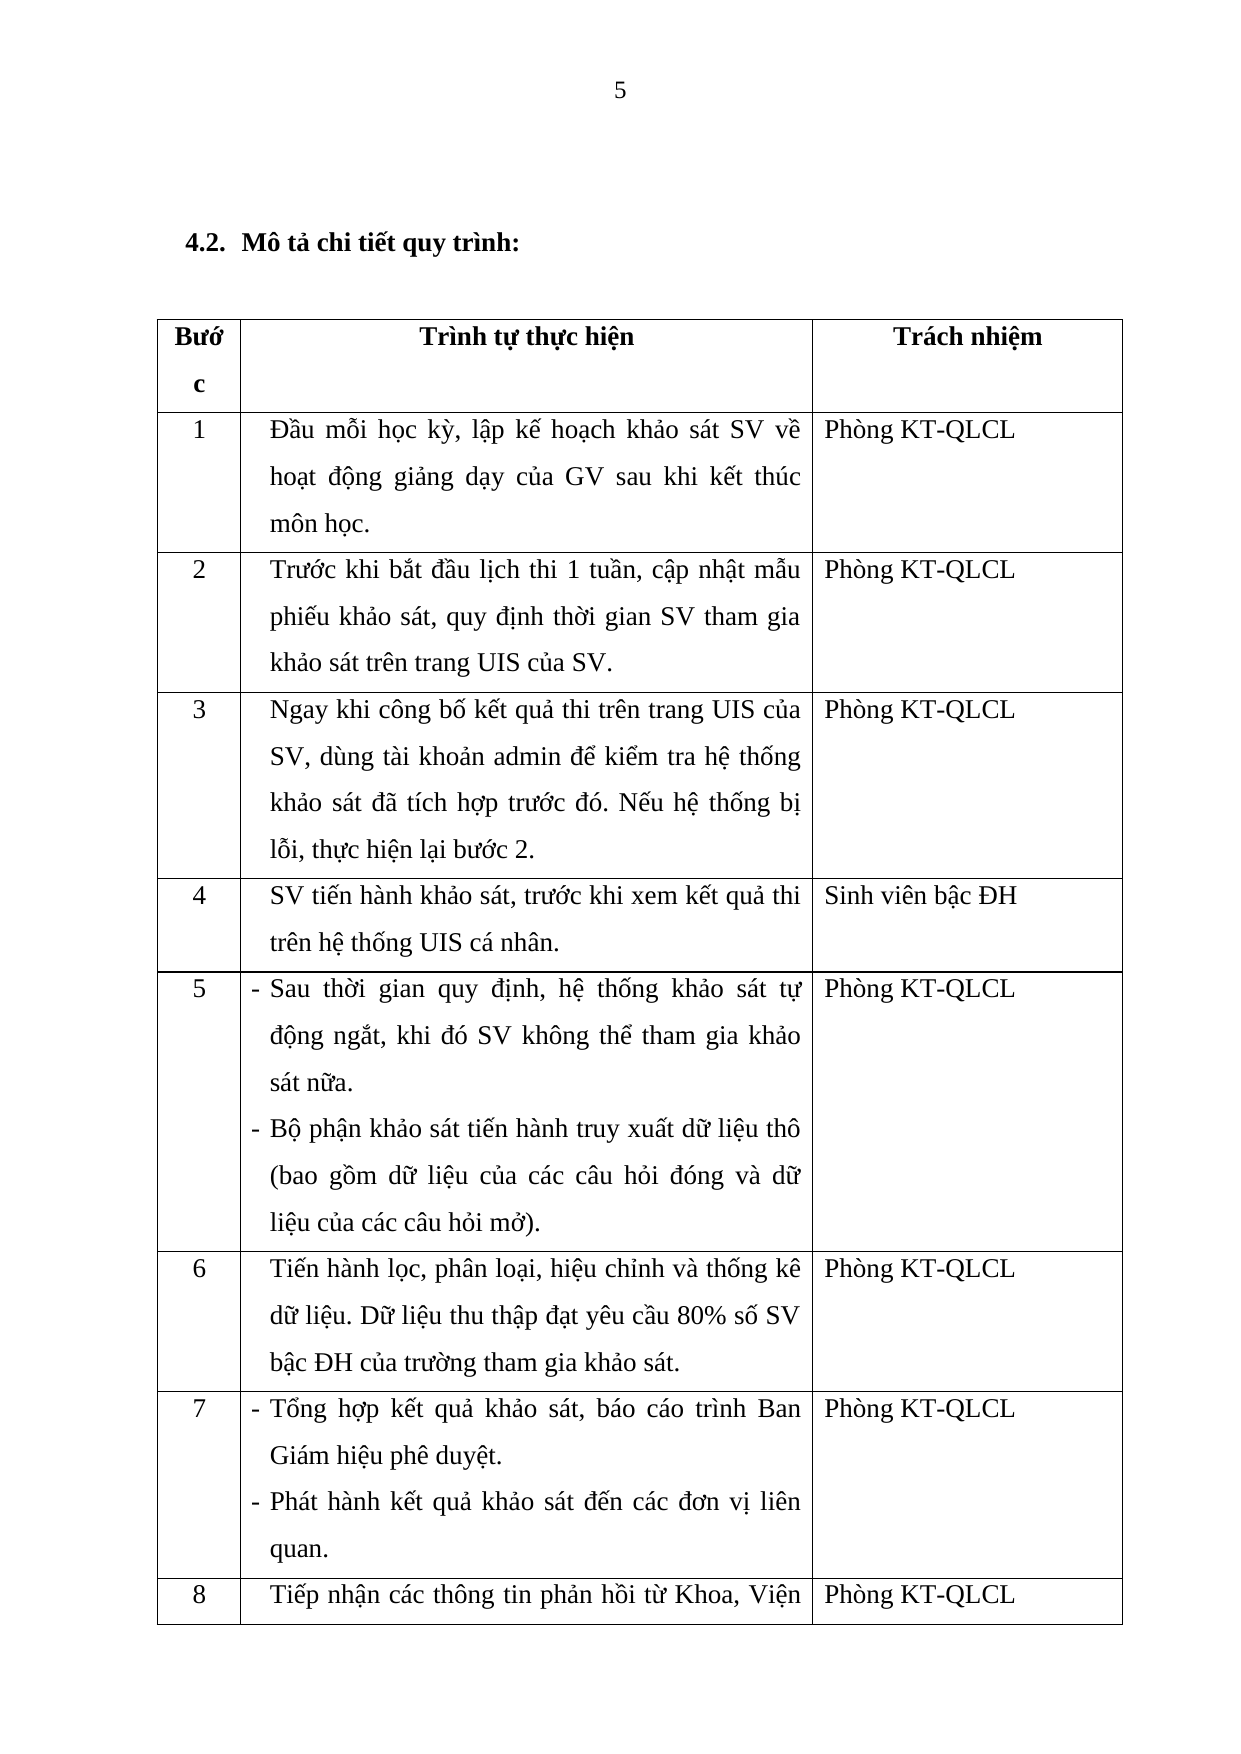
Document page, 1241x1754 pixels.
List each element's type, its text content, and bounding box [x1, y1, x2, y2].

table_header Trách nhiệm [813, 320, 1122, 412]
table_cell 6 [158, 1252, 240, 1391]
table_cell Phòng KT-QLCL [813, 1579, 1122, 1624]
table_cell 1 [158, 413, 240, 552]
table_cell Phòng KT-QLCL [813, 1252, 1122, 1391]
table_cell 5 [158, 973, 240, 1251]
table_cell Trước khi bắt đầu lịch thi 1 tuần, cập nhật mẫu phiếu khảo sát, quy định thời gian SV tham gia khảo sát trên trang UIS của SV. [241, 553, 812, 692]
table_header Bước [158, 320, 240, 412]
table_cell 8 [158, 1579, 240, 1624]
table_cell Tiến hành lọc, phân loại, hiệu chỉnh và thống kê dữ liệu. Dữ liệu thu thập đạt yêu cầu 80% số SV bậc ĐH của trường tham gia khảo sát. [241, 1252, 812, 1391]
table_cell Sau thời gian quy định, hệ thống khảo sát tự động ngắt, khi đó SV không thể tham gia khảo sát nữa. Bộ phận khảo sát tiến hành truy xuất dữ liệu thô (bao gồm dữ liệu của các câu hỏi đóng và dữ liệu của các câu hỏi mở). [241, 973, 812, 1251]
table_cell Phòng KT-QLCL [813, 693, 1122, 878]
table_cell Phòng KT-QLCL [813, 973, 1122, 1251]
table_cell Sinh viên bậc ĐH [813, 879, 1122, 971]
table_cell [241, 1579, 812, 1624]
table_header Trình tự thực hiện [241, 320, 812, 412]
table_cell 2 [158, 553, 240, 692]
table_cell Phòng KT-QLCL [813, 553, 1122, 692]
table_cell Đầu mỗi học kỳ, lập kế hoạch khảo sát SV về hoạt động giảng dạy của GV sau khi kết thúc môn học. [241, 413, 812, 552]
table_cell Ngay khi công bố kết quả thi trên trang UIS của SV, dùng tài khoản admin để kiểm tra hệ thống khảo sát đã tích hợp trước đó. Nếu hệ thống bị lỗi, thực hiện lại bước 2. [241, 693, 812, 878]
list Mô tả chi tiết quy trình: [185, 226, 1092, 257]
table_cell 4 [158, 879, 240, 971]
table_cell Phòng KT-QLCL [813, 413, 1122, 552]
table_cell Tổng hợp kết quả khảo sát, báo cáo trình Ban Giám hiệu phê duyệt. Phát hành kết quả khảo sát đến các đơn vị liên quan. [241, 1392, 812, 1577]
table_cell SV tiến hành khảo sát, trước khi xem kết quả thi trên hệ thống UIS cá nhân. [241, 879, 812, 971]
table_cell Phòng KT-QLCL [813, 1392, 1122, 1577]
table_cell 3 [158, 693, 240, 878]
table_cell 7 [158, 1392, 240, 1577]
